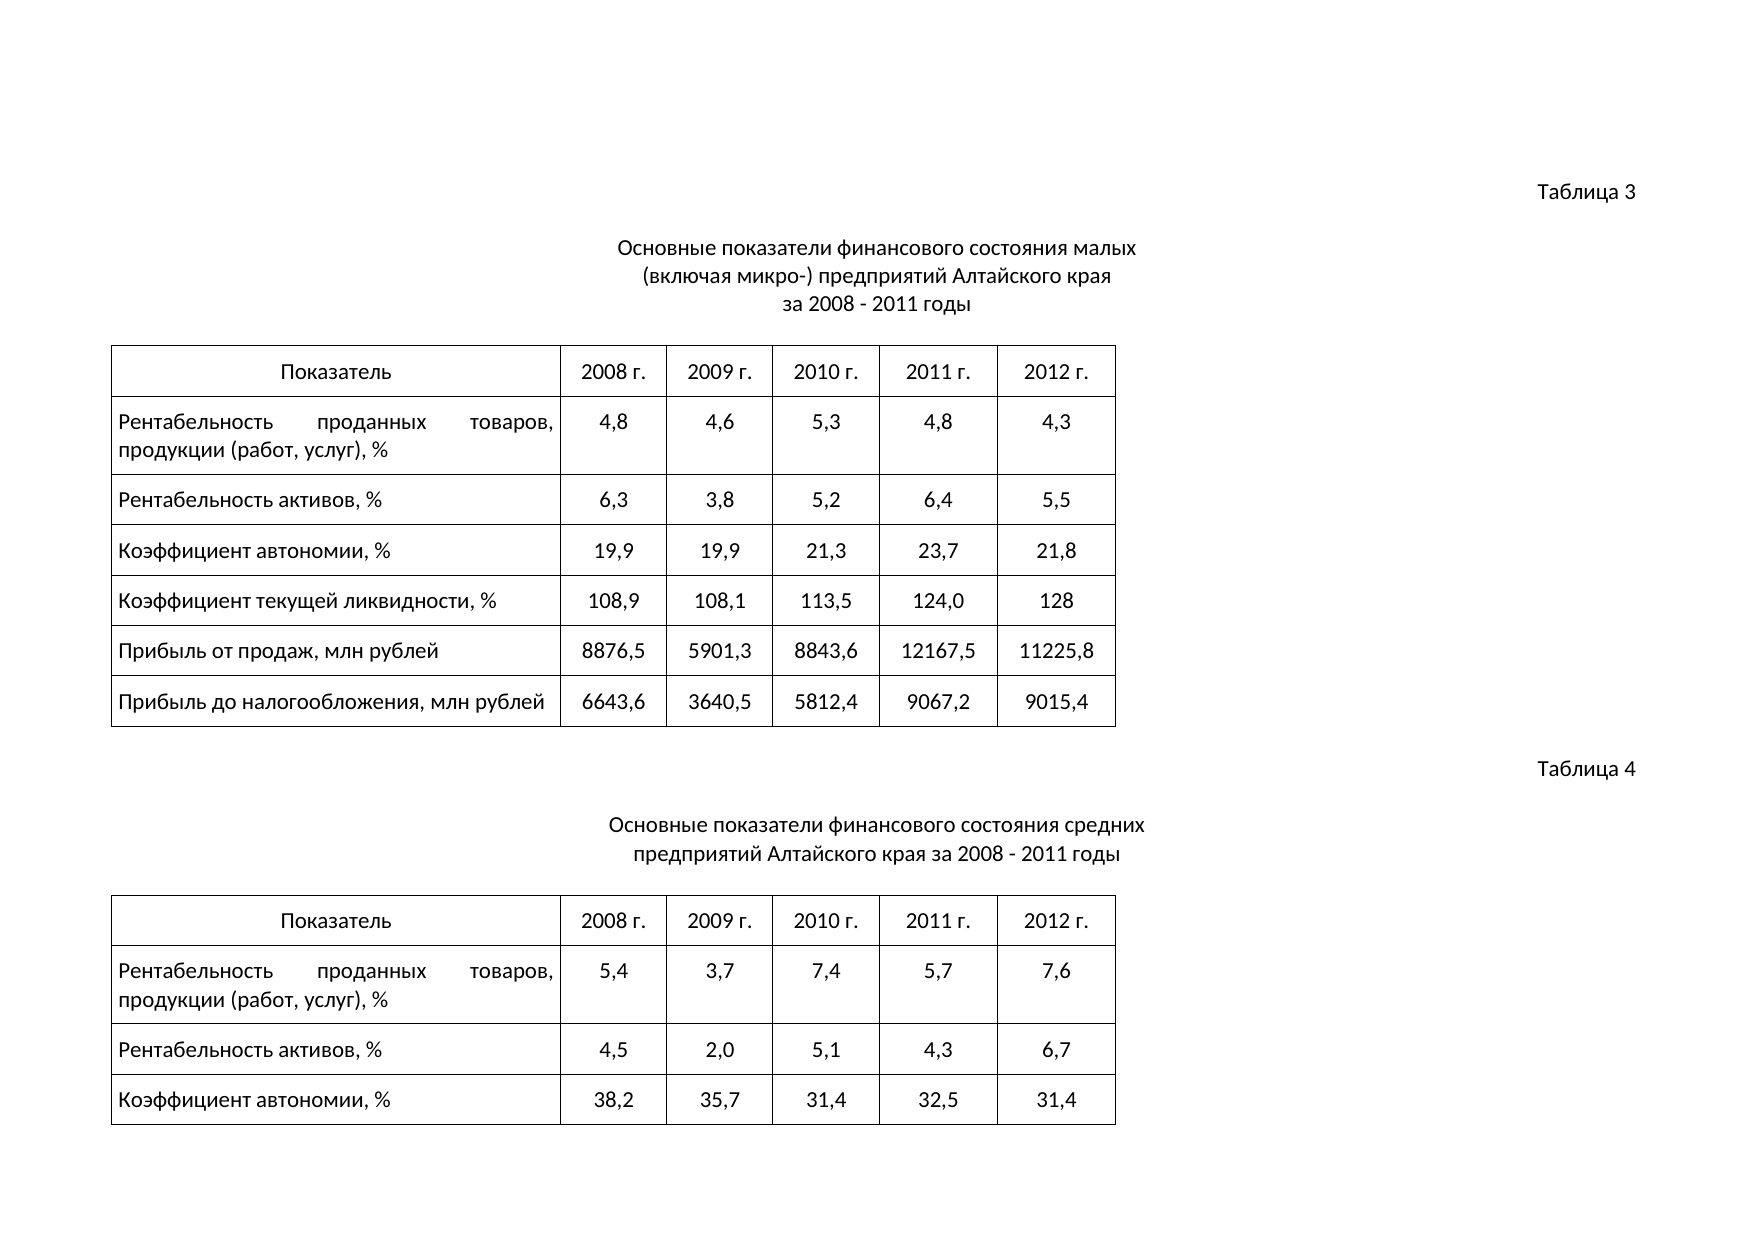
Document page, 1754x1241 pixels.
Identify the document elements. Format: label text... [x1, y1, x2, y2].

table_cell 7,6 [998, 946, 1115, 1023]
table_header 2009 г. [667, 346, 772, 396]
table_cell 31,4 [773, 1075, 879, 1124]
table_cell 6,4 [880, 475, 997, 524]
table_cell 5,1 [773, 1024, 879, 1074]
table_cell 19,9 [561, 525, 666, 574]
table_cell 4,5 [561, 1024, 666, 1074]
table_cell Рентабельность активов, % [112, 1024, 560, 1074]
table_cell Коэффициент автономии, % [112, 1075, 560, 1124]
table_cell 7,4 [773, 946, 879, 1023]
table_cell 124,0 [880, 576, 997, 625]
table_header 2010 г. [773, 346, 879, 396]
text Таблица 3 [118, 177, 1636, 205]
table_cell 35,7 [667, 1075, 772, 1124]
table_cell 9067,2 [880, 676, 997, 726]
table_cell Рентабельность проданных товаров, продукции (работ, услуг), % [112, 946, 560, 1023]
text Основные показатели финансового состояния средних [118, 811, 1636, 839]
table_cell 128 [998, 576, 1115, 625]
table_cell Прибыль до налогообложения, млн рублей [112, 676, 560, 726]
table_cell 2,0 [667, 1024, 772, 1074]
table_cell 23,7 [880, 525, 997, 574]
text (включая микро-) предприятий Алтайского края [118, 261, 1636, 289]
table_header 2010 г. [773, 896, 879, 945]
table_header 2009 г. [667, 896, 772, 945]
table_cell Коэффициент автономии, % [112, 525, 560, 574]
table_header 2008 г. [561, 346, 666, 396]
table_cell 5812,4 [773, 676, 879, 726]
table_cell 19,9 [667, 525, 772, 574]
text за 2008 - 2011 годы [118, 289, 1636, 317]
table_header 2008 г. [561, 896, 666, 945]
table_header 2011 г. [880, 896, 997, 945]
table_cell Рентабельность проданных товаров, продукции (работ, услуг), % [112, 397, 560, 474]
table_header Показатель [112, 896, 560, 945]
table_header 2011 г. [880, 346, 997, 396]
table_cell 113,5 [773, 576, 879, 625]
table_header 2012 г. [998, 896, 1115, 945]
table_header Показатель [112, 346, 560, 396]
table_cell 32,5 [880, 1075, 997, 1124]
table_cell 4,8 [880, 397, 997, 474]
table_cell 5,5 [998, 475, 1115, 524]
table_cell 3640,5 [667, 676, 772, 726]
text предприятий Алтайского края за 2008 - 2011 годы [118, 839, 1636, 867]
table_cell 4,3 [998, 397, 1115, 474]
table_cell 3,8 [667, 475, 772, 524]
text Таблица 4 [118, 754, 1636, 783]
table_cell 4,8 [561, 397, 666, 474]
table_header 2012 г. [998, 346, 1115, 396]
table_cell 108,1 [667, 576, 772, 625]
table_cell 38,2 [561, 1075, 666, 1124]
table_cell 3,7 [667, 946, 772, 1023]
table_cell 31,4 [998, 1075, 1115, 1124]
text Основные показатели финансового состояния малых [118, 233, 1636, 261]
table_cell 5901,3 [667, 626, 772, 675]
table_cell 21,3 [773, 525, 879, 574]
table_cell 4,3 [880, 1024, 997, 1074]
table_cell 9015,4 [998, 676, 1115, 726]
table_cell 5,4 [561, 946, 666, 1023]
table_cell 4,6 [667, 397, 772, 474]
table_cell 8876,5 [561, 626, 666, 675]
table_cell 12167,5 [880, 626, 997, 675]
table_cell 5,2 [773, 475, 879, 524]
table_cell 21,8 [998, 525, 1115, 574]
table_cell 6,7 [998, 1024, 1115, 1074]
table_cell 8843,6 [773, 626, 879, 675]
table_cell 5,3 [773, 397, 879, 474]
table_cell Коэффициент текущей ликвидности, % [112, 576, 560, 625]
table_cell Рентабельность активов, % [112, 475, 560, 524]
table_cell 108,9 [561, 576, 666, 625]
table_cell 5,7 [880, 946, 997, 1023]
table_cell Прибыль от продаж, млн рублей [112, 626, 560, 675]
table_cell 11225,8 [998, 626, 1115, 675]
table_cell 6,3 [561, 475, 666, 524]
table_cell 6643,6 [561, 676, 666, 726]
